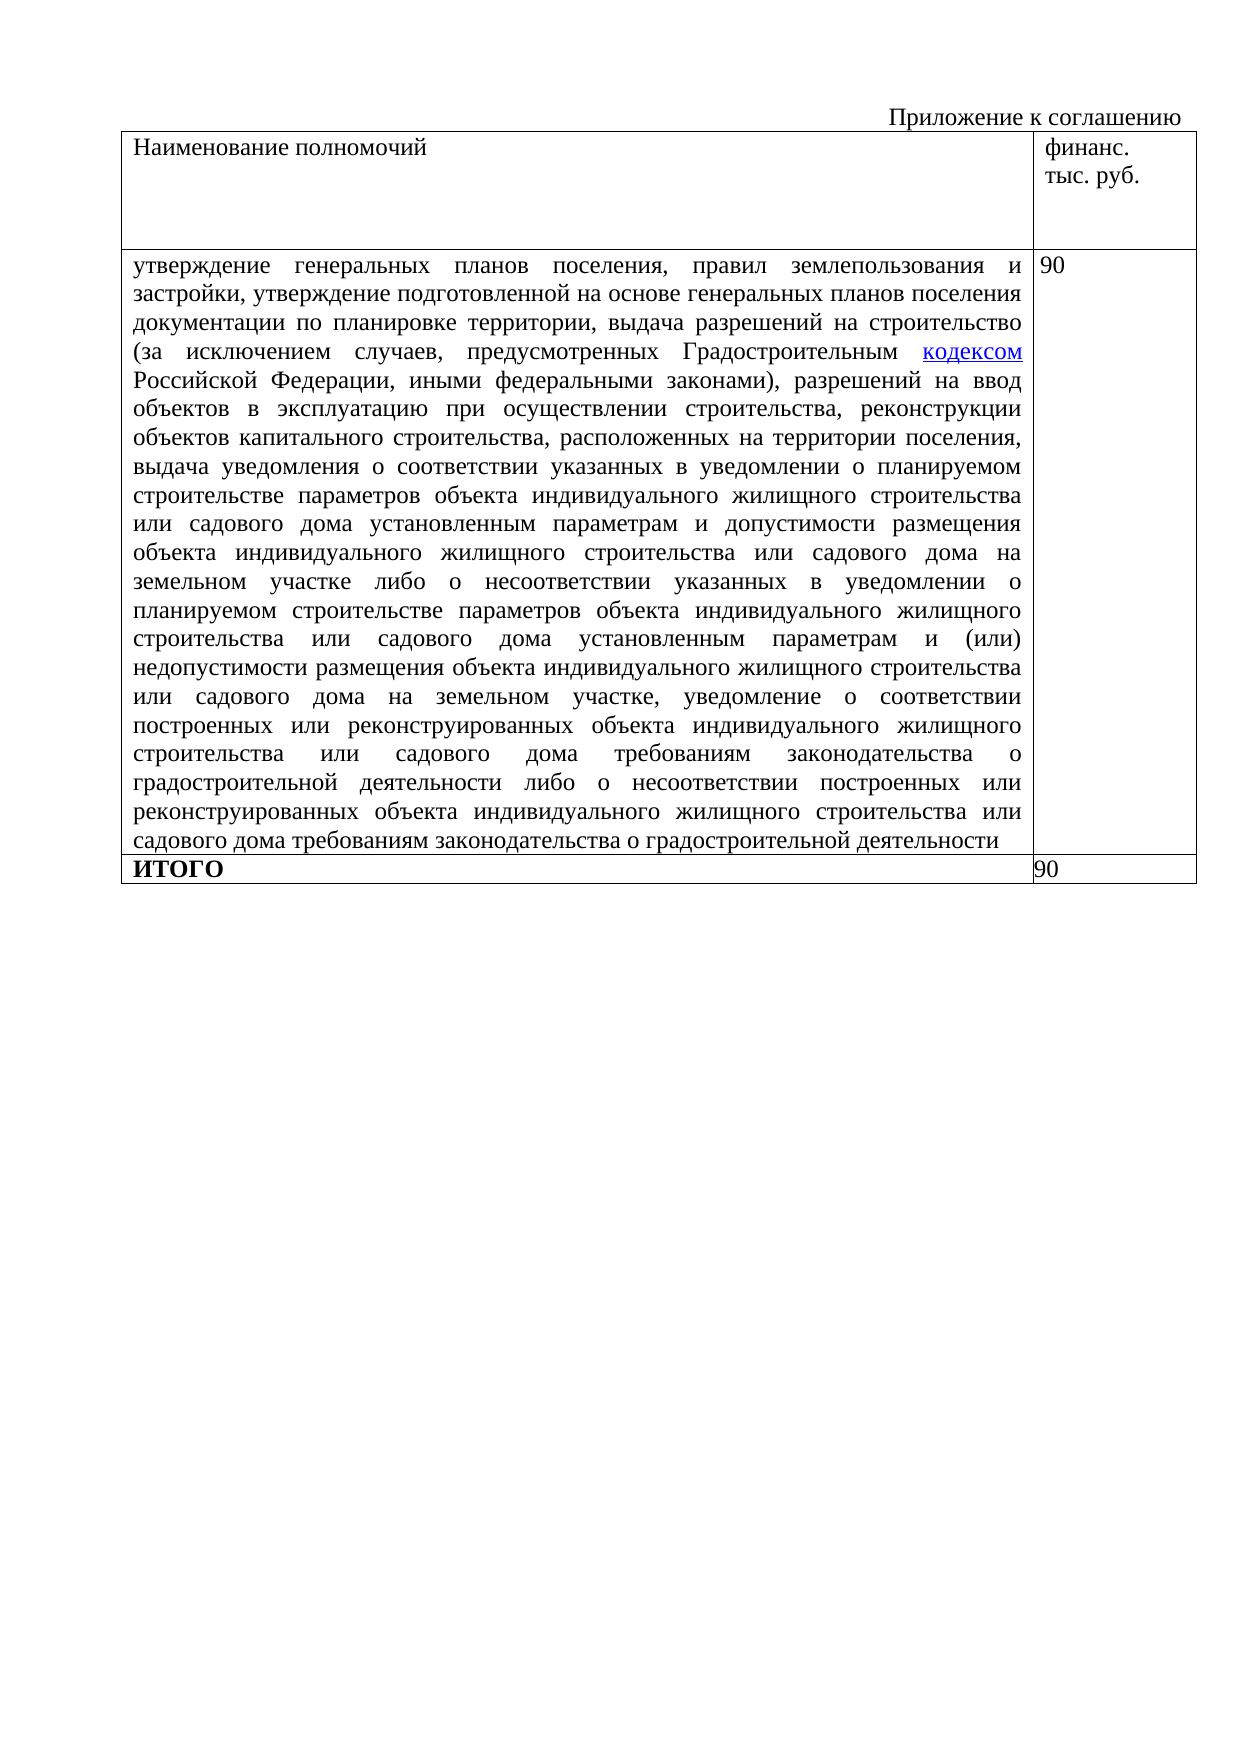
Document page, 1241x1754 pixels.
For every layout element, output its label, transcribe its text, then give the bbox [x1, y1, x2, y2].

text Приложение к соглашению [133, 102, 1181, 131]
table_header Наименование полномочий [122, 132, 1033, 249]
table_cell 90 [1034, 250, 1196, 853]
table_header финанс. тыс. руб. [1034, 132, 1196, 249]
table_cell утверждение генеральных планов поселения, правил землепользования и застройки, утверждение подготовленной на основе генеральных планов поселения документации по планировке территории, выдача разрешений на строительство (за исключением случаев, предусмотренных Градостроительным кодексом Российской Федерации, иными федеральными законами), разрешений на ввод объектов в эксплуатацию при осуществлении строительства, реконструкции объектов капитального строительства, расположенных на территории поселения, выдача уведомления о соответствии указанных в уведомлении о планируемом строительстве параметров объекта индивидуального жилищного строительства или садового дома установленным параметрам и допустимости размещения объекта индивидуального жилищного строительства или садового дома на земельном участке либо о несоответствии указанных в уведомлении о планируемом строительстве параметров объекта индивидуального жилищного строительства или садового дома установленным параметрам и (или) недопустимости размещения объекта индивидуального жилищного строительства или садового дома на земельном участке, уведомление о соответствии построенных или реконструированных объекта индивидуального жилищного строительства или садового дома требованиям законодательства о градостроительной деятельности либо о несоответствии построенных или реконструированных объекта индивидуального жилищного строительства или садового дома требованиям законодательства о градостроительной деятельности [122, 250, 1033, 853]
table_cell 90 [1034, 855, 1196, 883]
table_cell ИТОГО [122, 855, 1033, 883]
